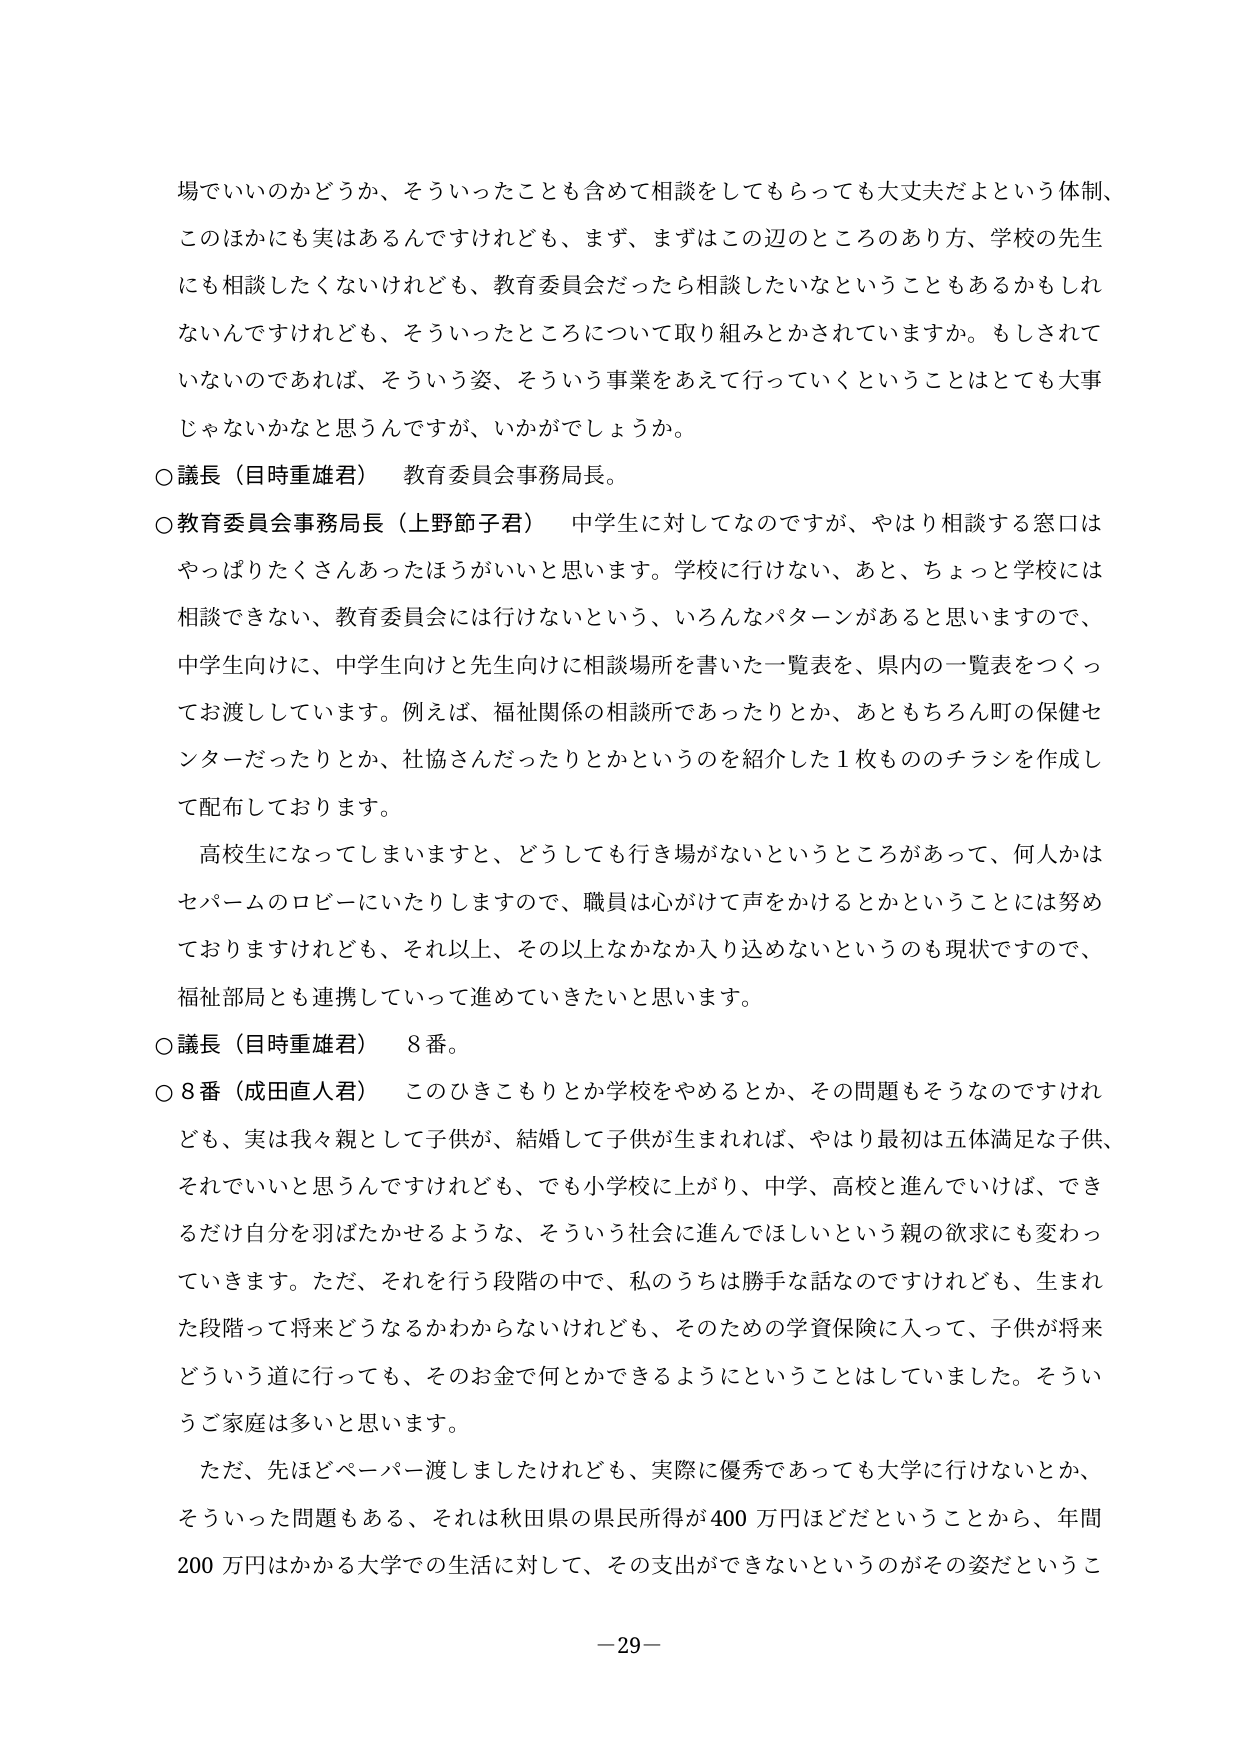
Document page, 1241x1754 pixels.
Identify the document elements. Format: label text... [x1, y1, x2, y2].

text ○議長（目時重雄君） 教育委員会事務局長。 [154, 450, 1104, 498]
text ○教育委員会事務局長（上野節子君） 中学生に対してなのですが、やはり相談する窓口はやっぱりたくさんあったほうがいいと思います。学校に行けない、あと、ちょっと学校には相談できない、教育委員会には行けないという、いろんなパターンがあると思いますので、中学生向けに、中学生向けと先生向けに相談場所を書いた一覧表を、県内の一覧表をつくってお渡ししています。例えば、福祉関係の相談所であったりとか、あともちろん町の保健センターだったりとか、社協さんだったりとかというのを紹介した１枚もののチラシを作成して配布しております。 [154, 498, 1104, 829]
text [154, 166, 1104, 450]
text ○８番（成田直人君） このひきこもりとか学校をやめるとか、その問題もそうなのですけれども、実は我々親として子供が、結婚して子供が生まれれば、やはり最初は五体満足な子供、それでいいと思うんですけれども、でも小学校に上がり、中学、高校と進んでいけば、できるだけ自分を羽ばたかせるような、そういう社会に進んでほしいという親の欲求にも変わっていきます。ただ、それを行う段階の中で、私のうちは勝手な話なのですけれども、生まれた段階って将来どうなるかわからないけれども、そのための学資保険に入って、子供が将来どういう道に行っても、そのお金で何とかできるようにということはしていました。そういうご家庭は多いと思います。 [154, 1067, 1104, 1446]
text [154, 1446, 1104, 1588]
text ○議長（目時重雄君） ８番。 [154, 1019, 1104, 1067]
text 高校生になってしまいますと、どうしても行き場がないというところがあって、何人かはセパームのロビーにいたりしますので、職員は心がけて声をかけるとかということには努めておりますけれども、それ以上、その以上なかなか入り込めないというのも現状ですので、福祉部局とも連携していって進めていきたいと思います。 [154, 829, 1104, 1019]
